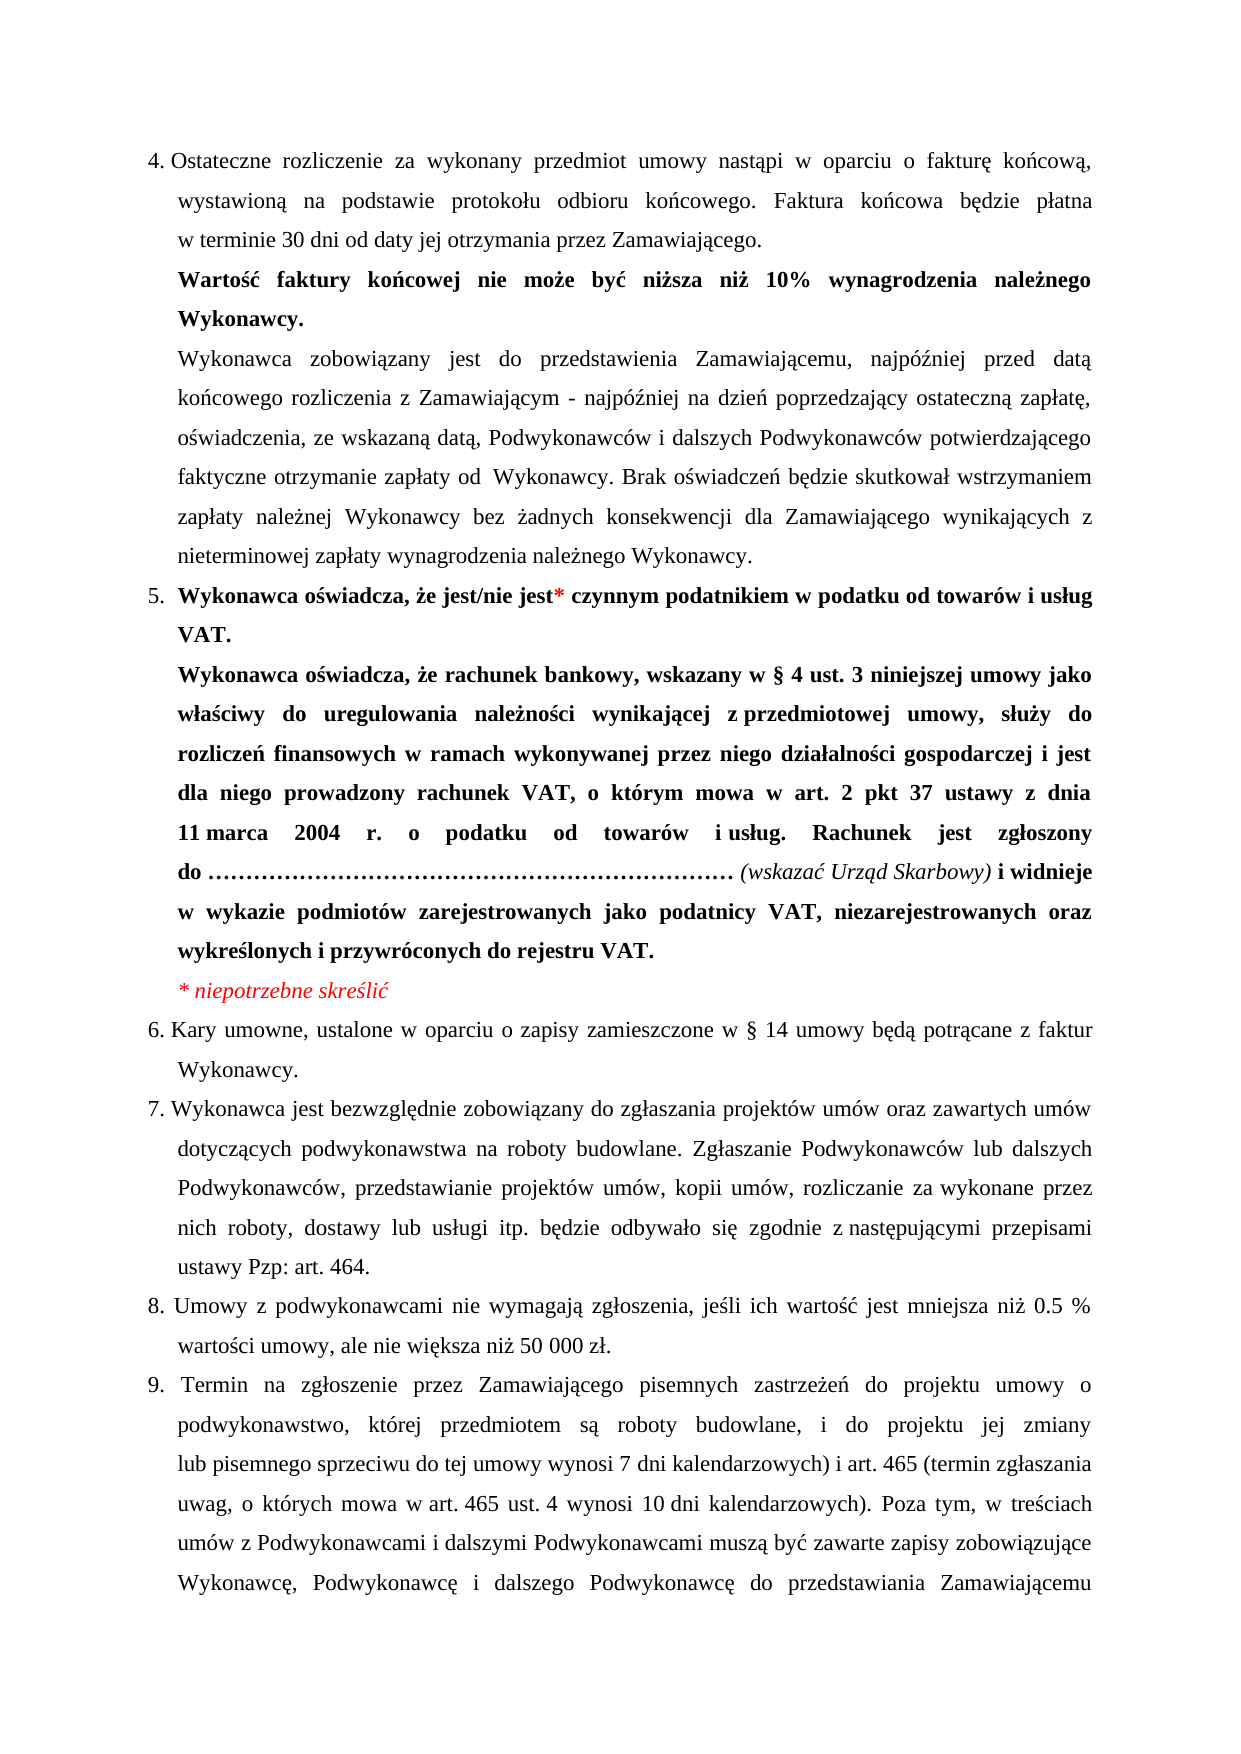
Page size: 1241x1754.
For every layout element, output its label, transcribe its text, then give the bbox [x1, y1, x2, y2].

text 8. Umowy z podwykonawcami nie wymagają zgłoszenia, jeśli ich wartość jest mniejsza niż 0.5 % wartości umowy, ale nie większa niż 50 000 zł. [148, 1292, 1093, 1358]
text 4. Ostateczne rozliczenie za wykonany przedmiot umowy nastąpi w oparciu o fakturę końcową, wystawioną na podstawie protokołu odbioru końcowego. Faktura końcowa będzie płatna w terminie 30 dni od daty jej otrzymania przez Zamawiającego. [148, 148, 1093, 253]
text Wykonawca zobowiązany jest do przedstawienia Zamawiającemu, najpóźniej przed datą końcowego rozliczenia z Zamawiającym - najpóźniej na dzień poprzedzający ostateczną zapłatę, oświadczenia, ze wskazaną datą, Podwykonawców i dalszych Podwykonawców potwierdzającego faktyczne otrzymanie zapłaty od Wykonawcy. Brak oświadczeń będzie skutkował wstrzymaniem zapłaty należnej Wykonawcy bez żadnych konsekwencji dla Zamawiającego wynikających z nieterminowej zapłaty wynagrodzenia należnego Wykonawcy. [177, 345, 1093, 569]
text 7. Wykonawca jest bezwzględnie zobowiązany do zgłaszania projektów umów oraz zawartych umów dotyczących podwykonawstwa na roboty budowlane. Zgłaszanie Podwykonawców lub dalszych Podwykonawców, przedstawianie projektów umów, kopii umów, rozliczanie za wykonane przez nich roboty, dostawy lub usługi itp. będzie odbywało się zgodnie z następującymi przepisami ustawy Pzp: art. 464. [148, 1095, 1093, 1279]
text * niepotrzebne skreślić [177, 977, 1093, 1003]
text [148, 1371, 1093, 1595]
text 5. Wykonawca oświadcza, że jest/nie jest* czynnym podatnikiem w podatku od towarów i usług VAT. [148, 582, 1093, 648]
text Wykonawca oświadcza, że rachunek bankowy, wskazany w § 4 ust. 3 niniejszej umowy jako właściwy do uregulowania należności wynikającej z przedmiotowej umowy, służy do rozliczeń finansowych w ramach wykonywanej przez niego działalności gospodarczej i jest dla niego prowadzony rachunek VAT, o którym mowa w art. 2 pkt 37 ustawy z dnia 11 marca 2004 r. o podatku od towarów i usług. Rachunek jest zgłoszony do …………………………………………………………… (wskazać Urząd Skarbowy) i widnieje w wykazie podmiotów zarejestrowanych jako podatnicy VAT, niezarejestrowanych oraz wykreślonych i przywróconych do rejestru VAT. [177, 661, 1093, 963]
text 6. Kary umowne, ustalone w oparciu o zapisy zamieszczone w § 14 umowy będą potrącane z faktur Wykonawcy. [148, 1016, 1093, 1082]
text Wartość faktury końcowej nie może być niższa niż 10% wynagrodzenia należnego Wykonawcy. [177, 266, 1093, 332]
